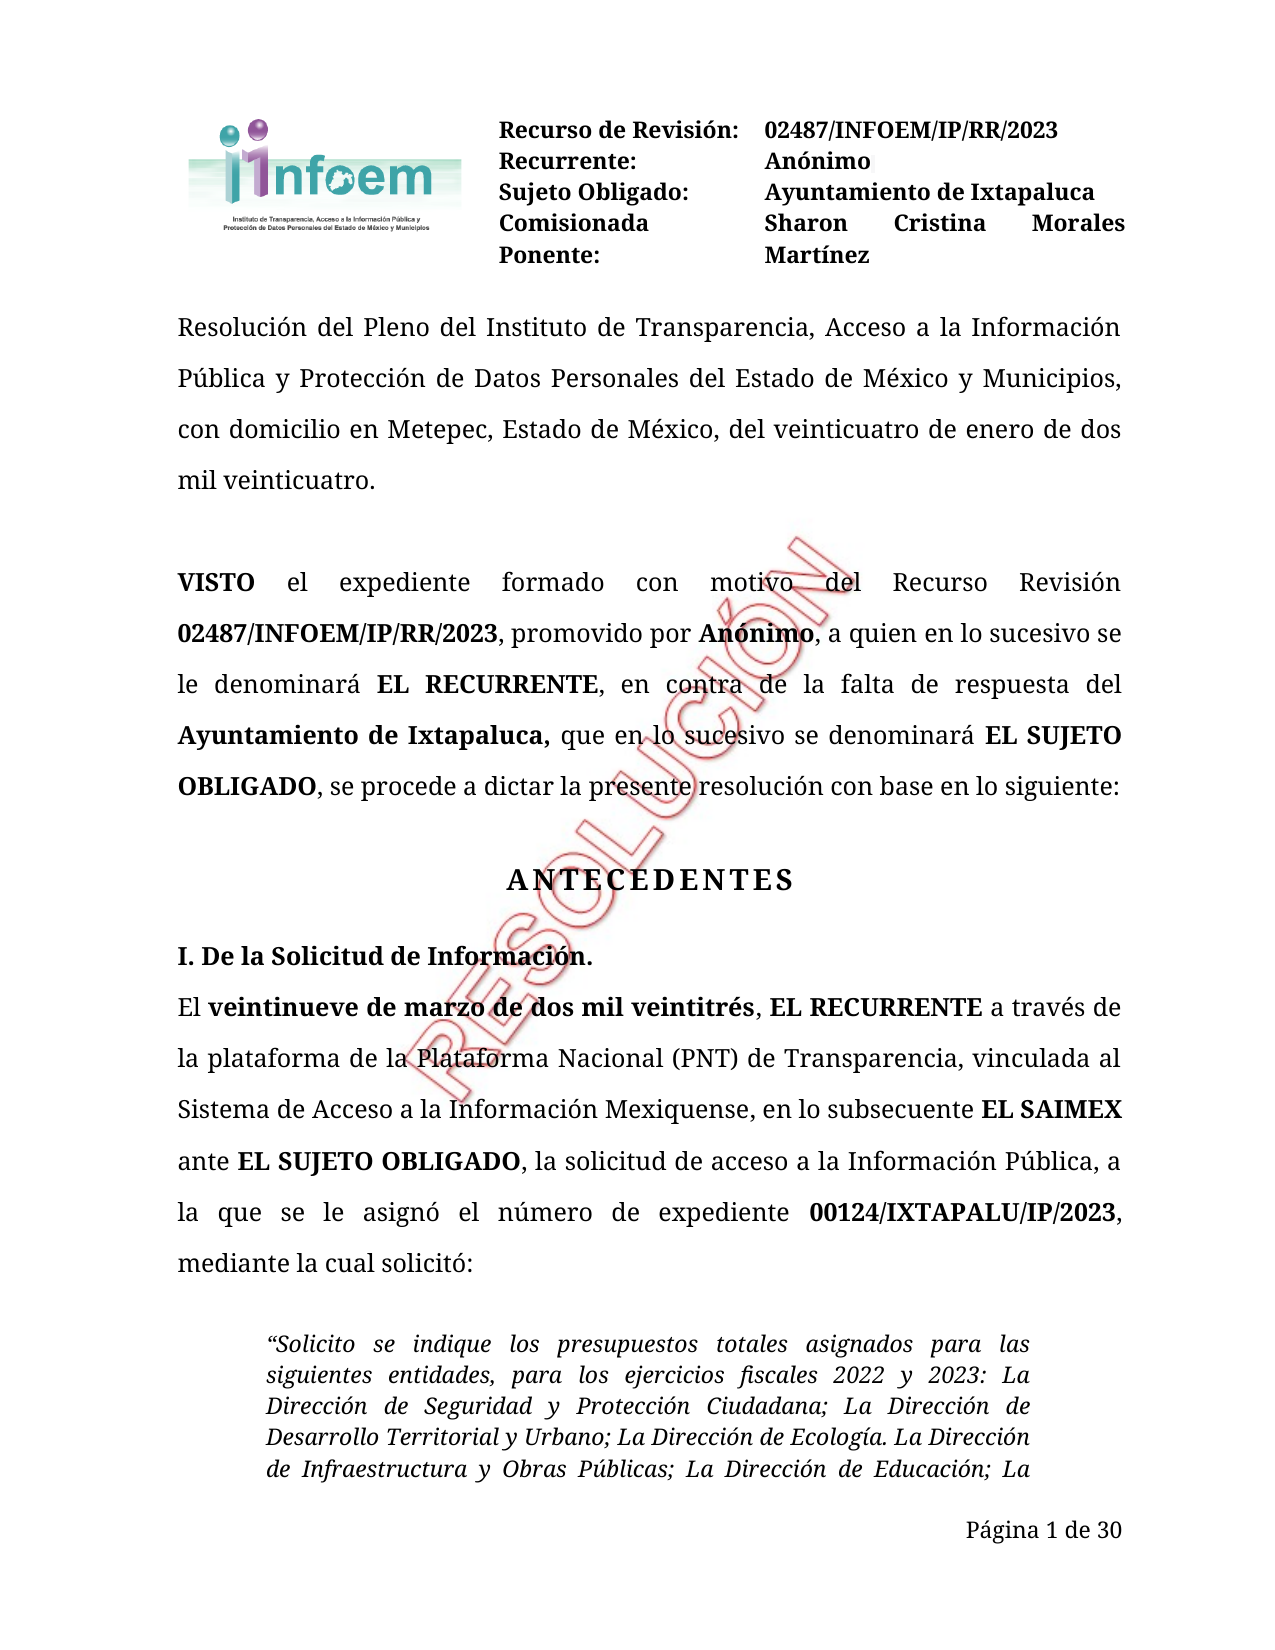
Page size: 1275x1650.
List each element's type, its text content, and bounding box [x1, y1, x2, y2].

text ANTECEDENTES [177, 859, 1122, 899]
text VISTO el expediente formado con motivo del Recurso Revisión 02487/INFOEM/IP/RR/2023, promovido por Anónimo, a quien en lo sucesivo se le denominará EL RECURRENTE, en contra de la falta de respuesta del Ayuntamiento de Ixtapaluca, que en lo sucesivo se denominará EL SUJETO OBLIGADO, se procede a dictar la presente resolución con base en lo siguiente: [177, 565, 1122, 803]
text Resolución del Pleno del Instituto de Transparencia, Acceso a la Información Pública y Protección de Datos Personales del Estado de México y Municipios, con domicilio en Metepec, Estado de México, del veinticuatro de enero de dos mil veinticuatro. [177, 309, 1122, 497]
text I. De la Solicitud de Información. [177, 939, 1122, 973]
picture [62, 113, 1188, 1620]
text El veintinueve de marzo de dos mil veintitrés, EL RECURRENTE a través de la plataforma de la Plataforma Nacional (PNT) de Transparencia, vinculada al Sistema de Acceso a la Información Mexiquense, en lo subsecuente EL SAIMEX ante EL SUJETO OBLIGADO, la solicitud de acceso a la Información Pública, a la que se le asignó el número de expediente 00124/IXTAPALU/IP/2023, mediante la cual solicitó: [177, 990, 1122, 1279]
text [266, 1327, 1034, 1484]
